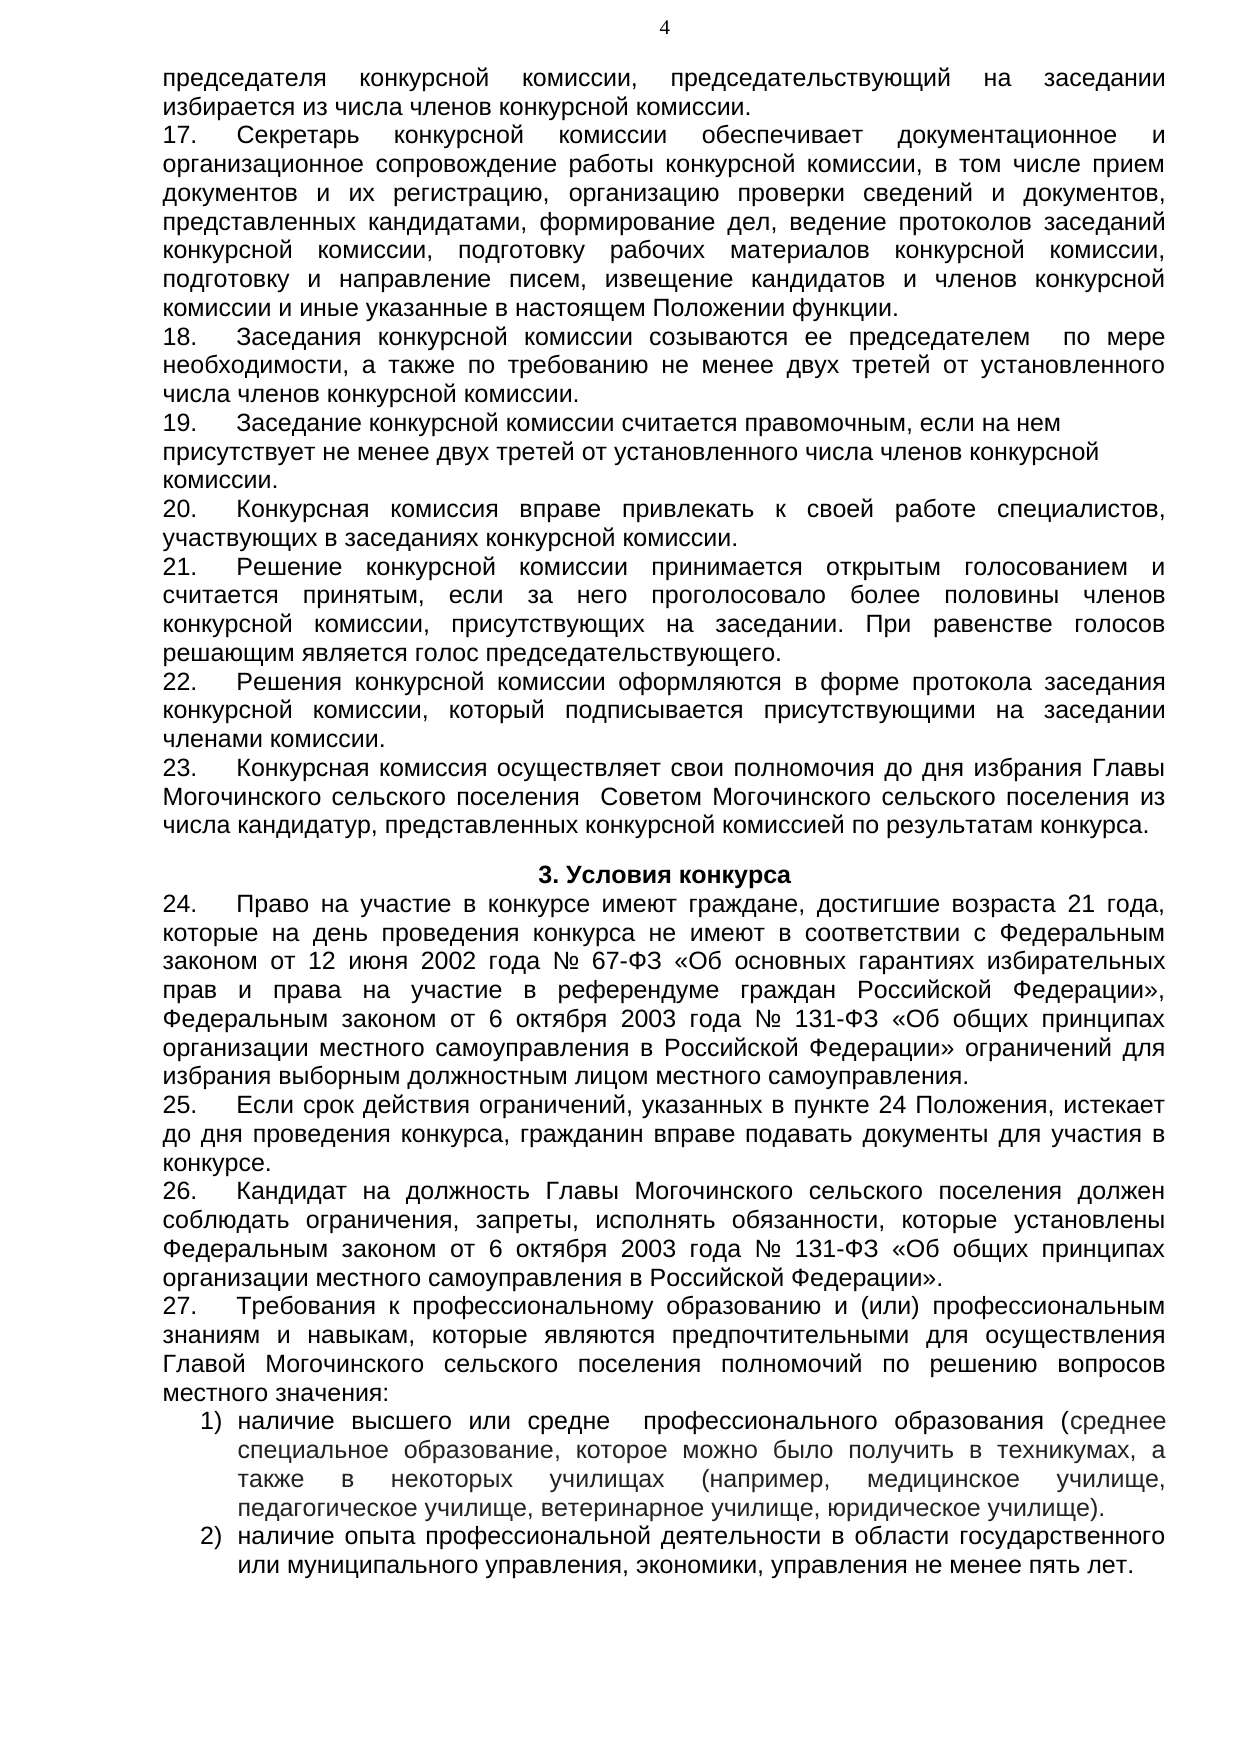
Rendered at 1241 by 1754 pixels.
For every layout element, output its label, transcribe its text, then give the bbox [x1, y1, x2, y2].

list наличие опыта профессиональной деятельности в области государственного или муниципального управления, экономики, управления не менее пять лет. [200, 1521, 1167, 1579]
list Заседание конкурсной комиссии считается правомочным, если на нем присутствует не менее двух третей от установленного числа членов конкурсной комиссии. [162, 408, 1167, 494]
list Решения конкурсной комиссии оформляются в форме протокола заседания конкурсной комиссии, который подписывается присутствующими на заседании членами комиссии. [162, 667, 1167, 753]
list Требования к профессиональному образованию и (или) профессиональным знаниям и навыкам, которые являются предпочтительными для осуществления Главой Могочинского сельского поселения полномочий по решению вопросов местного значения: [162, 1291, 1167, 1406]
list Если срок действия ограничений, указанных в пункте 24 Положения, истекает до дня проведения конкурса, гражданин вправе подавать документы для участия в конкурсе. [162, 1090, 1167, 1176]
list Конкурсная комиссия осуществляет свои полномочия до дня избрания Главы Могочинского сельского поселения Советом Могочинского сельского поселения из числа кандидатур, представленных конкурсной комиссией по результатам конкурса. [162, 753, 1167, 839]
list Заседания конкурсной комиссии созываются ее председателем по мере необходимости, а также по требованию не менее двух третей от установленного числа членов конкурсной комиссии. [162, 322, 1167, 408]
list Право на участие в конкурсе имеют граждане, достигшие возраста 21 года, которые на день проведения конкурса не имеют в соответствии с Федеральным законом от 12 июня 2002 года № 67-ФЗ «Об основных гарантиях избирательных прав и права на участие в референдуме граждан Российской Федерации», Федеральным законом от 6 октября 2003 года № 131-ФЗ «Об общих принципах организации местного самоуправления в Российской Федерации» ограничений для избрания выборным должностным лицом местного самоуправления. [162, 889, 1167, 1090]
list Кандидат на должность Главы Могочинского сельского поселения должен соблюдать ограничения, запреты, исполнять обязанности, которые установлены Федеральным законом от 6 октября 2003 года № 131-ФЗ «Об общих принципах организации местного самоуправления в Российской Федерации». [162, 1176, 1167, 1291]
text 3. Условия конкурса [162, 860, 1167, 889]
list Секретарь конкурсной комиссии обеспечивает документационное и организационное сопровождение работы конкурсной комиссии, в том числе прием документов и их регистрацию, организацию проверки сведений и документов, представленных кандидатами, формирование дел, ведение протоколов заседаний конкурсной комиссии, подготовку рабочих материалов конкурсной комиссии, подготовку и направление писем, извещение кандидатов и членов конкурсной комиссии и иные указанные в настоящем Положении функции. [162, 120, 1167, 322]
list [162, 63, 1167, 120]
list Решение конкурсной комиссии принимается открытым голосованием и считается принятым, если за него проголосовало более половины членов конкурсной комиссии, присутствующих на заседании. При равенстве голосов решающим является голос председательствующего. [162, 552, 1167, 667]
list Конкурсная комиссия вправе привлекать к своей работе специалистов, участвующих в заседаниях конкурсной комиссии. [162, 494, 1167, 552]
list наличие высшего или средне профессионального образования (среднее специальное образование, которое можно было получить в техникумах, а также в некоторых училищах (например, медицинское училище, педагогическое училище, ветеринарное училище, юридическое училище). [200, 1406, 1167, 1521]
